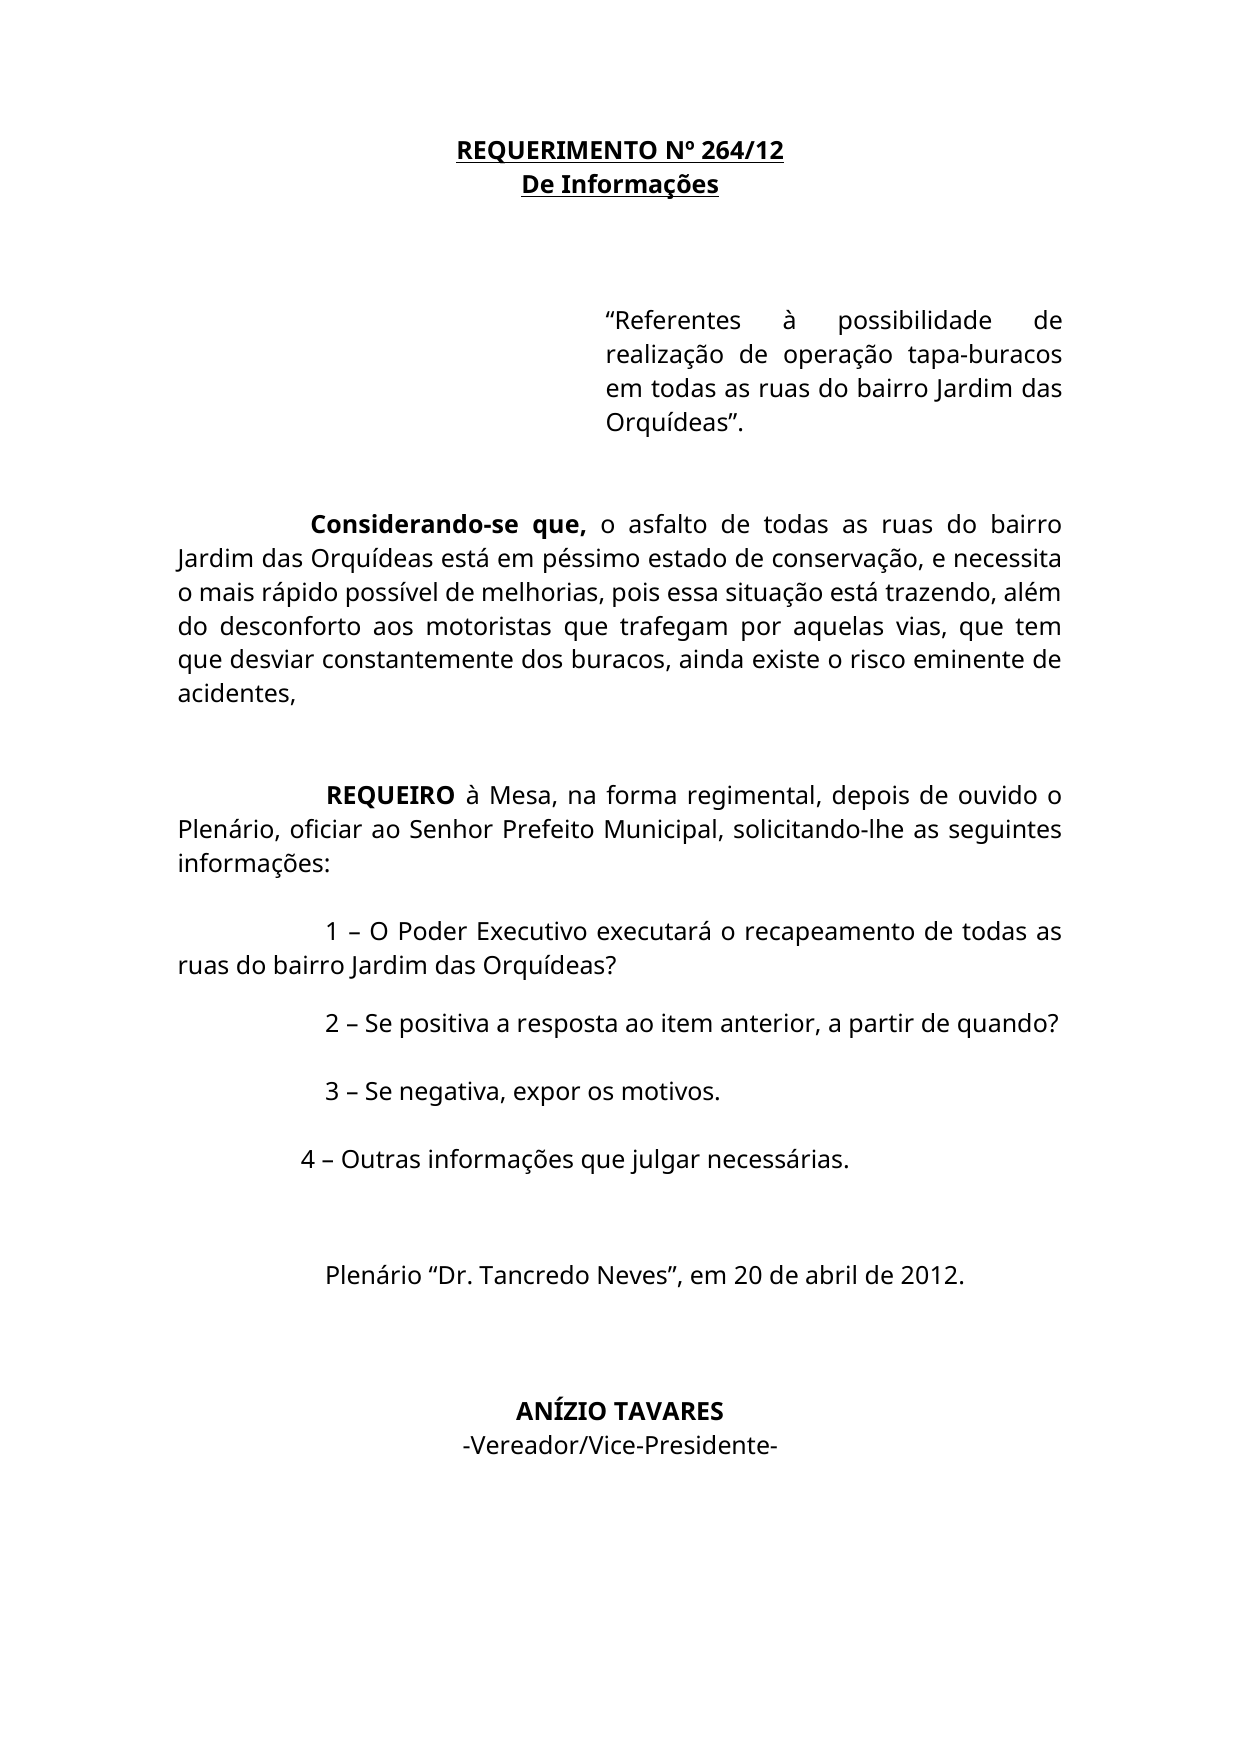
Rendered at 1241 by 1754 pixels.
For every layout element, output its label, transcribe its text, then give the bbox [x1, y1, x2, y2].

text 1 – O Poder Executivo executará o recapeamento de todas as ruas do bairro Jardim das Orquídeas? [177, 914, 1063, 982]
text ANÍZIO TAVARES [177, 1394, 1063, 1428]
text Considerando-se que, o asfalto de todas as ruas do bairro Jardim das Orquídeas está em péssimo estado de conservação, e necessita o mais rápido possível de melhorias, pois essa situação está trazendo, além do desconforto aos motoristas que trafegam por aquelas vias, que tem que desviar constantemente dos buracos, ainda existe o risco eminente de acidentes, [177, 507, 1063, 710]
text REQUEIRO à Mesa, na forma regimental, depois de ouvido o Plenário, oficiar ao Senhor Prefeito Municipal, solicitando-lhe as seguintes informações: [177, 778, 1063, 880]
text -Vereador/Vice-Presidente- [177, 1428, 1063, 1462]
text 3 – Se negativa, expor os motivos. [251, 1074, 1063, 1108]
text Plenário “Dr. Tancredo Neves”, em 20 de abril de 2012. [177, 1258, 1063, 1292]
text 4 – Outras informações que julgar necessárias. [177, 1142, 1063, 1176]
title REQUERIMENTO Nº 264/12 [177, 133, 1063, 167]
text “Referentes à possibilidade de realização de operação tapa-buracos em todas as ruas do bairro Jardim das Orquídeas”. [605, 303, 1063, 439]
text 2 – Se positiva a resposta ao item anterior, a partir de quando? [251, 1006, 1063, 1040]
text De Informações [177, 167, 1063, 201]
